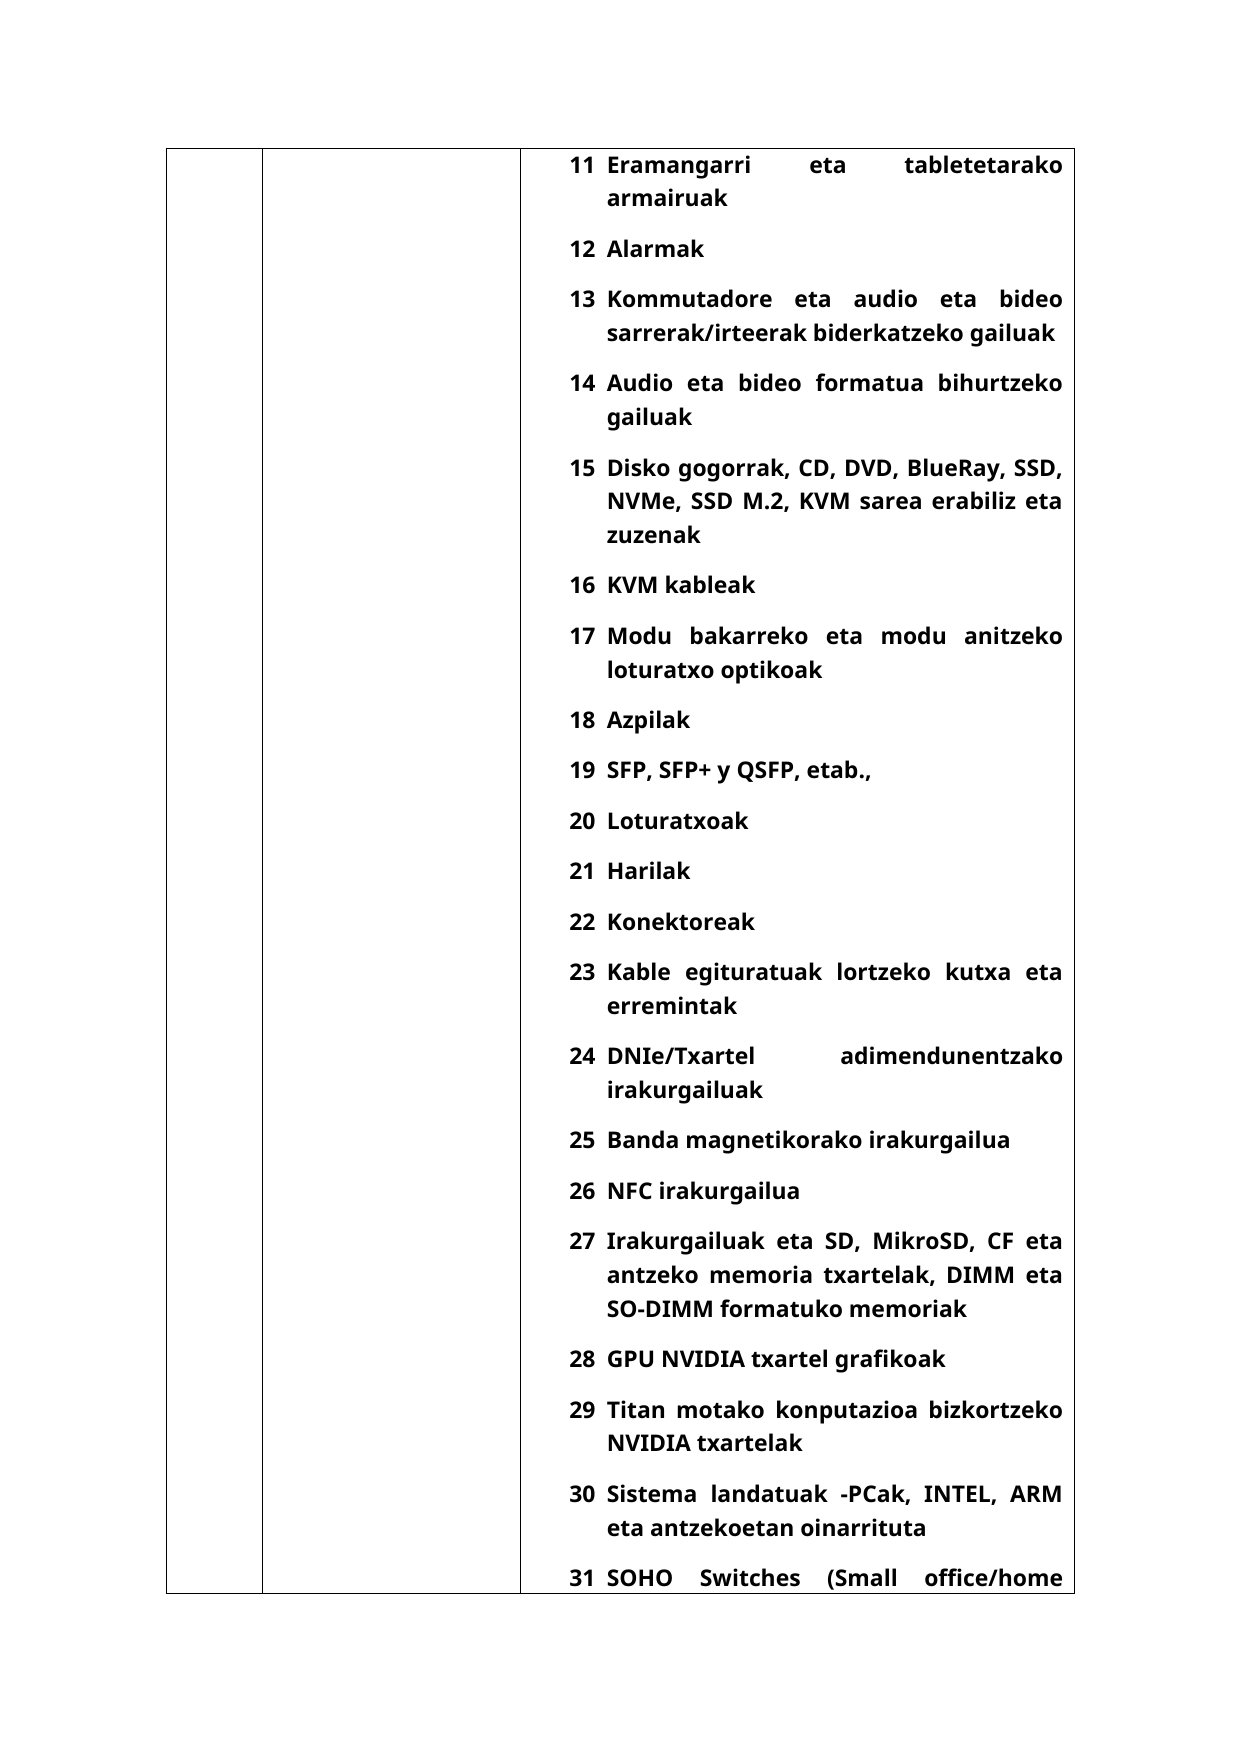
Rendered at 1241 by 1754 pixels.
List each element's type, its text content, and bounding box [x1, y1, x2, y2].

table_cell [263, 149, 520, 1593]
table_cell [521, 149, 1074, 1593]
table_cell 5 [167, 149, 262, 1593]
